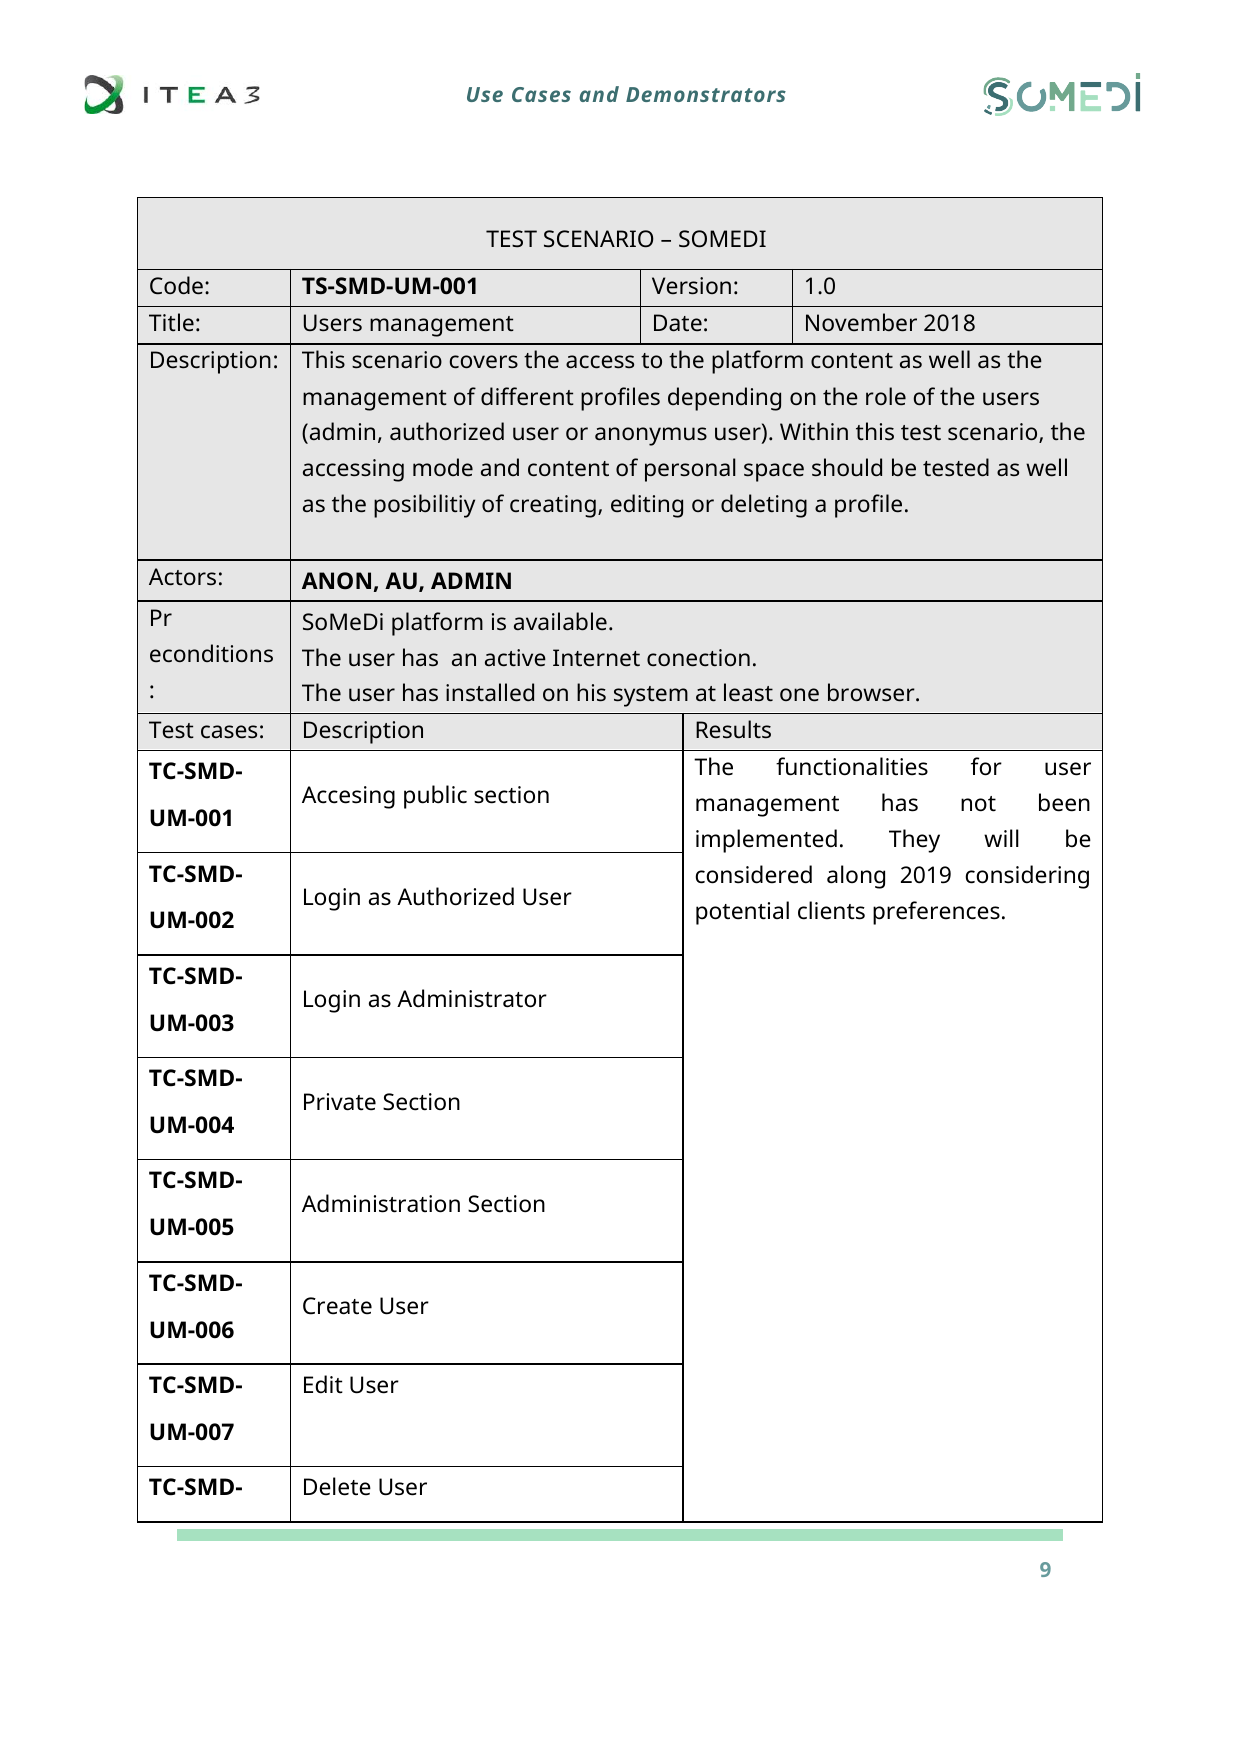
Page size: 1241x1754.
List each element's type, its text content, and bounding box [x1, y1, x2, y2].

table_cell Description: [138, 345, 290, 559]
table_cell Private Section [291, 1058, 682, 1159]
table_cell Title: [138, 307, 290, 343]
table_cell The functionalities for user management has not been implemented. They will be considered along 2019 considering potential clients preferences. [684, 751, 1102, 1521]
table_cell Code: [138, 270, 290, 306]
table_cell Description [291, 714, 682, 749]
table_cell This scenario covers the access to the platform content as well as the management of different profiles depending on the role of the users (admin, authorized user or anonymus user). Within this test scenario, the accessing mode and content of personal space should be tested as well as the posibilitiy of creating, editing or deleting a profile. [291, 345, 1102, 559]
table_cell Create User [291, 1263, 682, 1363]
table_cell TC-SMD-UM-004 [138, 1058, 290, 1159]
table_cell TC-SMD-UM-005 [138, 1160, 290, 1261]
table_cell Preconditions: [138, 602, 290, 712]
picture [983, 73, 1141, 116]
table_cell Delete User [291, 1467, 682, 1521]
table_cell TS-SMD-UM-001 [291, 270, 640, 306]
table_cell TC-SMD-UM-008 [138, 1467, 290, 1521]
table_cell Test cases: [138, 714, 290, 749]
table_cell November 2018 [793, 307, 1102, 343]
table_cell Login as Authorized User [291, 853, 682, 954]
table_cell Version: [641, 270, 792, 306]
table_cell 1.0 [793, 270, 1102, 306]
table_cell Date: [641, 307, 792, 343]
table_cell TC-SMD-UM-001 [138, 751, 290, 852]
table_cell Users management [291, 307, 640, 343]
table_header TEST SCENARIO – SOMEDI [138, 198, 1102, 269]
table_cell Login as Administrator [291, 956, 682, 1056]
table_cell Actors: [138, 561, 290, 600]
table_cell Accesing public section [291, 751, 682, 852]
table_cell Results [684, 714, 1102, 749]
table_cell TC-SMD-UM-006 [138, 1263, 290, 1363]
picture [84, 75, 260, 114]
table_cell TC-SMD-UM-002 [138, 853, 290, 954]
table_cell ANON, AU, ADMIN [291, 561, 1102, 600]
table_cell Edit User [291, 1365, 682, 1466]
table_cell SoMeDi platform is available. The user has an active Internet conection. The user has installed on his system at least one browser. [291, 602, 1102, 712]
table_cell TC-SMD-UM-007 [138, 1365, 290, 1466]
table_cell TC-SMD-UM-003 [138, 956, 290, 1056]
table_cell Administration Section [291, 1160, 682, 1261]
